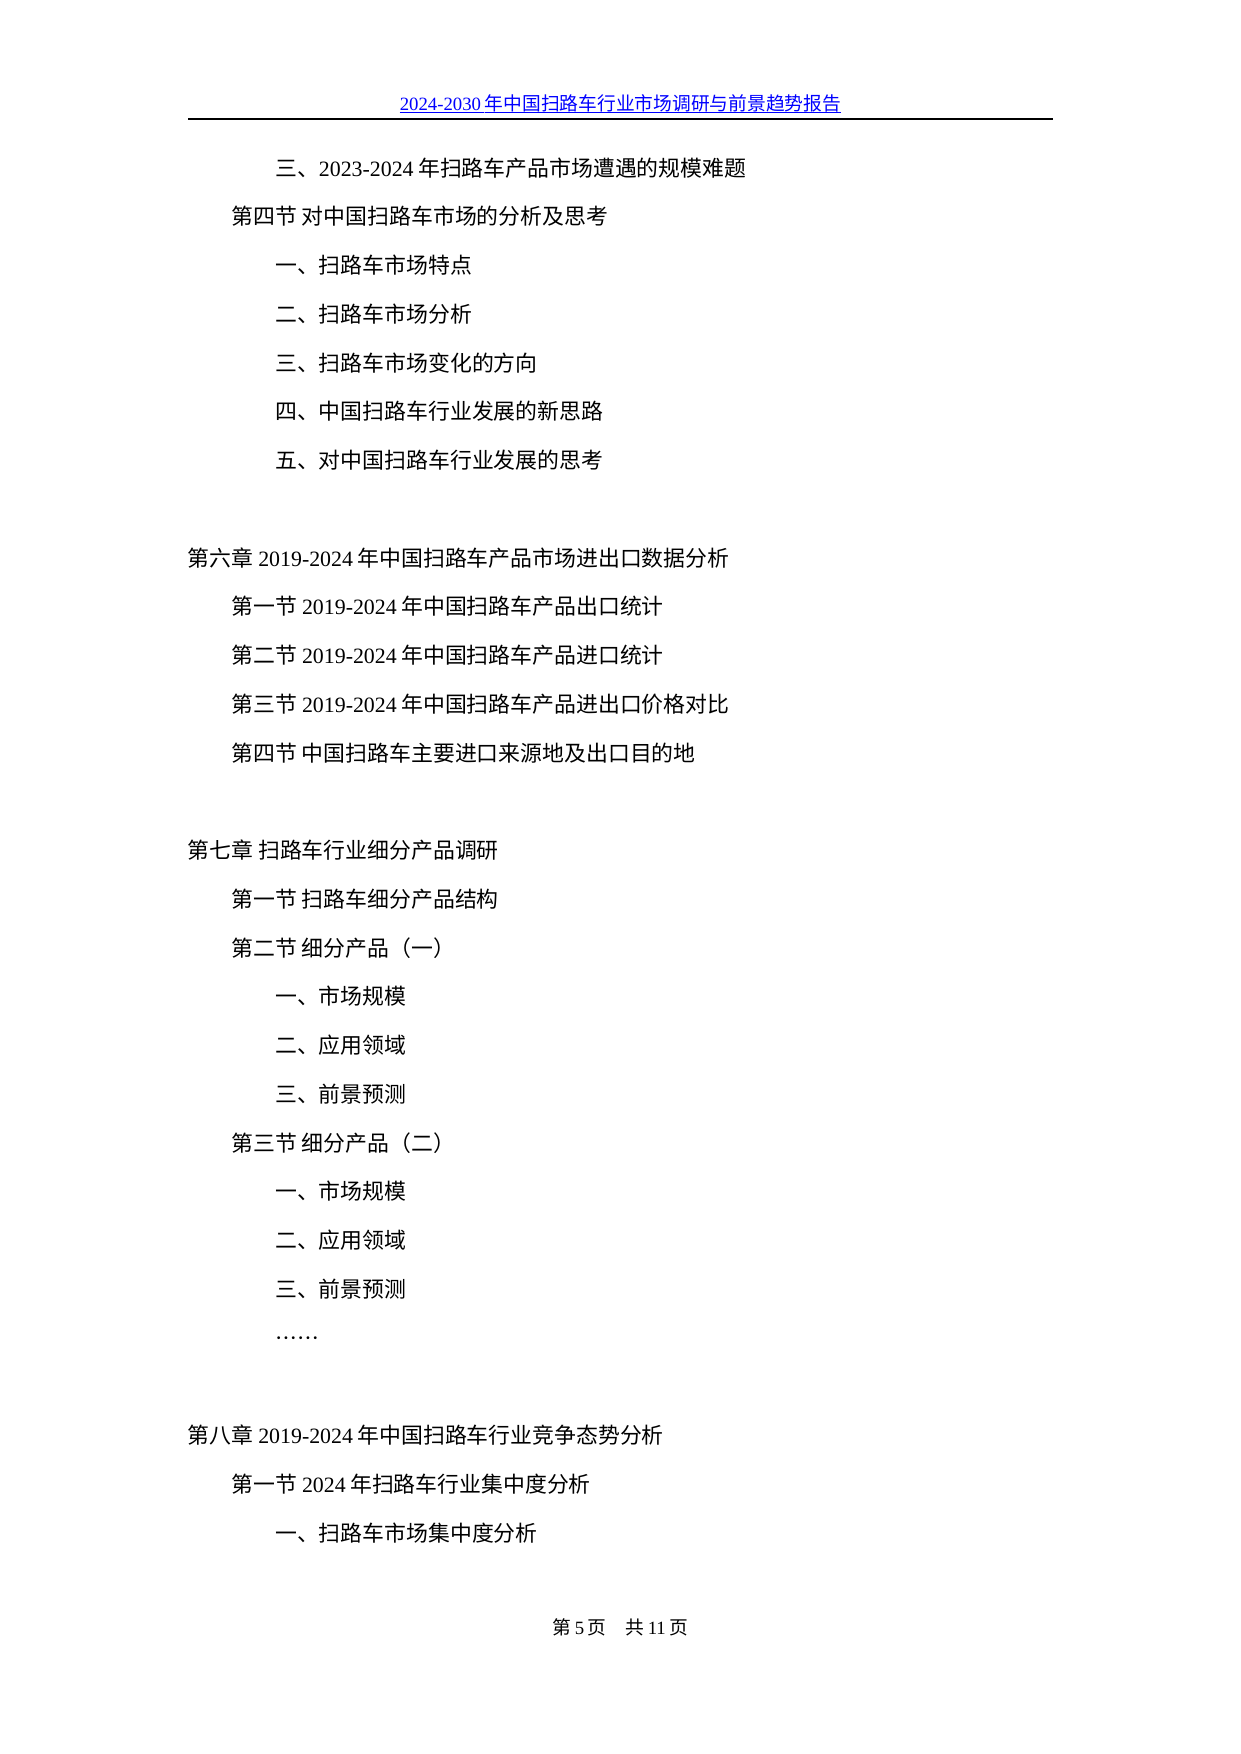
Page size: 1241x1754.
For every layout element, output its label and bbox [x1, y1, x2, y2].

text [187, 150, 1053, 1548]
